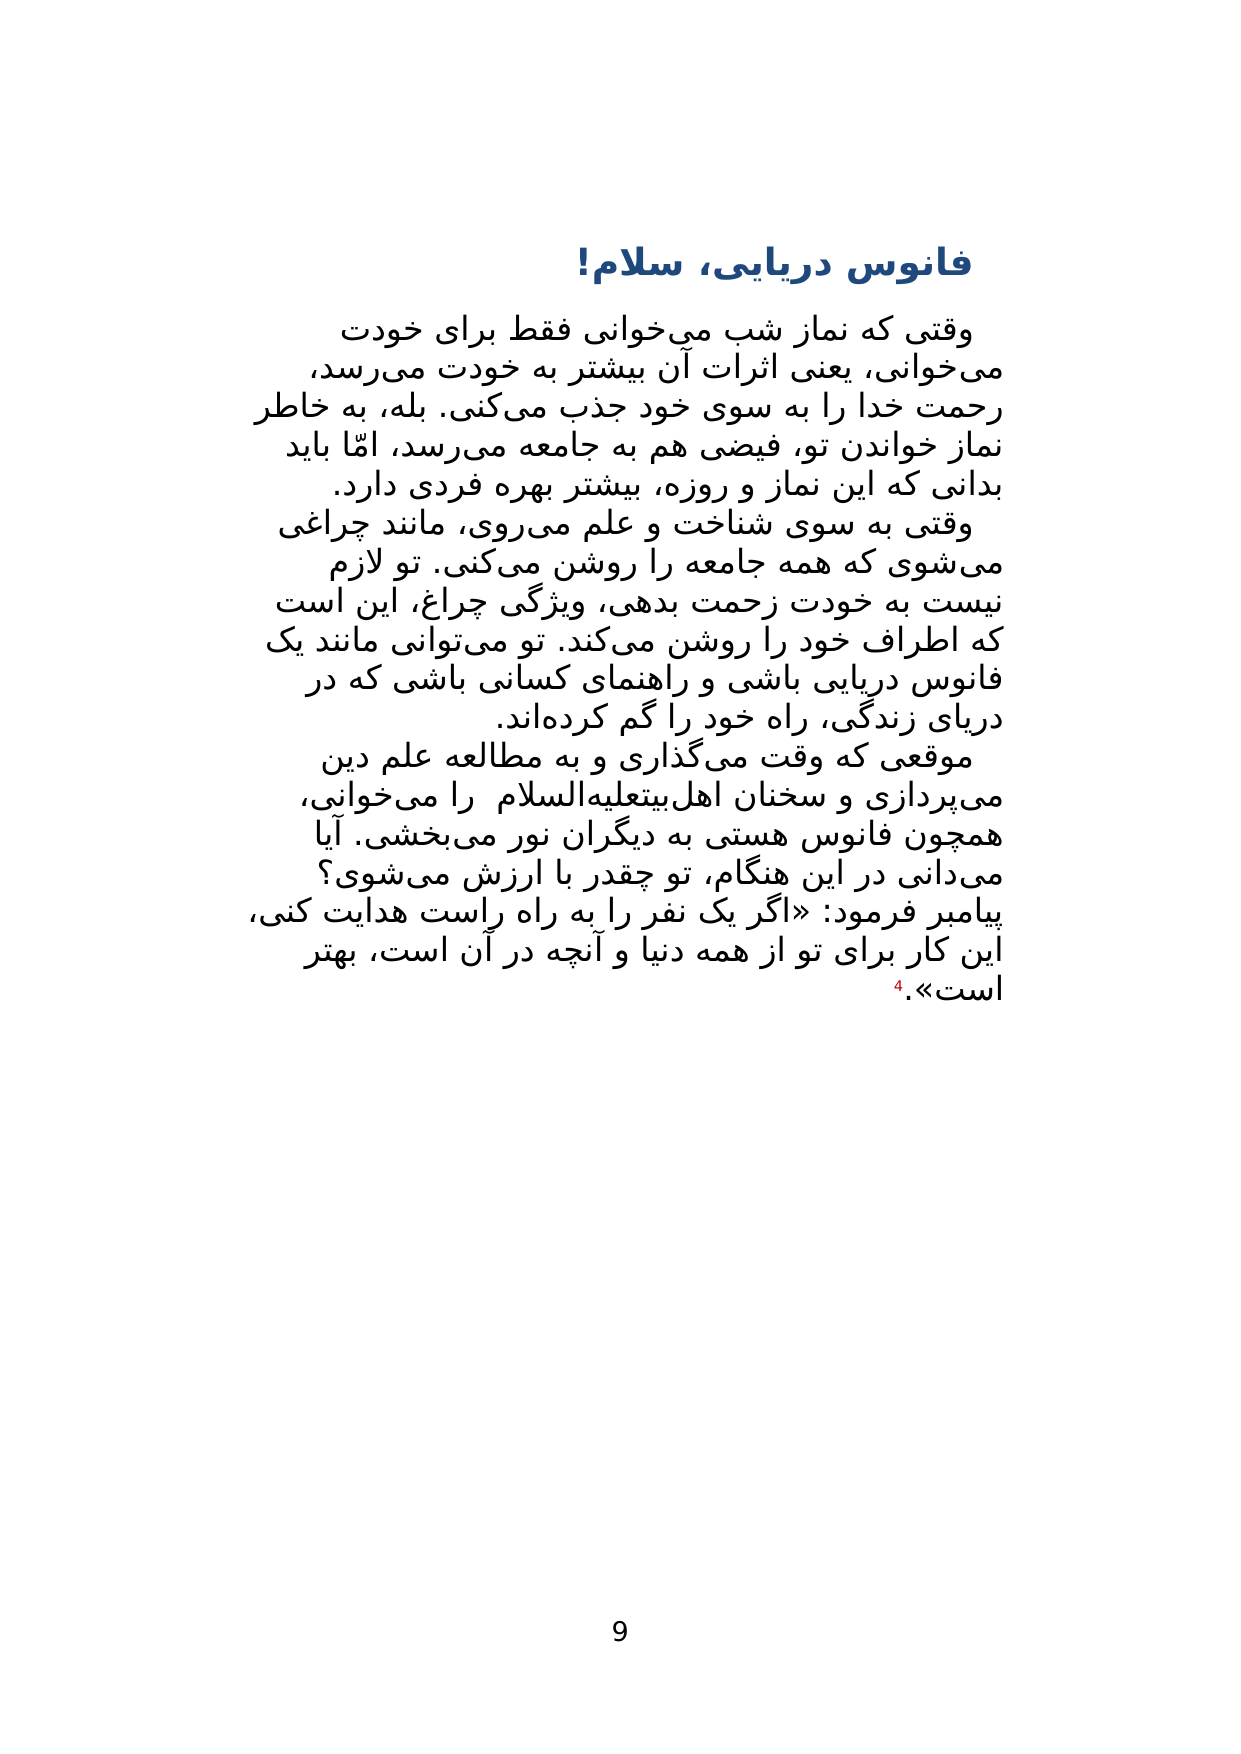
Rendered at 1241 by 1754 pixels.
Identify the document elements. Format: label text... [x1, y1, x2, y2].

text موقعی که وقت می‌گذاری و به مطالعه علم دین می‌پردازی و سخنان اهل‌بیتعليه‌السلام را می‌خوانی، همچون فانوس هستی به دیگران نور می‌بخشی. آیا می‌دانی در این هنگام، تو چقدر با ارزش می‌شوی؟ پیامبر فرمود: «اگر یک نفر را به راه راست هدایت کنی، این کار برای تو از همه دنیا و آنچه در آن است، بهتر است».4 [236, 737, 1004, 1008]
text وقتی به سوی شناخت و علم می‌روی، مانند چراغی می‌شوی که همه جامعه را روشن می‌کنی. تو لازم نیست به خودت زحمت بدهی، ویژگی چراغ، این است که اطراف خود را روشن می‌کند. تو می‌توانی مانند یک فانوس دریایی باشی و راهنمای کسانی باشی که در دریای زندگی، راه خود را گم کرده‌اند. [236, 503, 1004, 737]
subtitle فانوس دریایی، سلام! [236, 241, 1004, 284]
text وقتی که نماز شب می‌خوانی فقط برای خودت می‌خوانی، یعنی اثرات آن بیشتر به خودت می‌رسد، رحمت خدا را به سوی خود جذب می‌کنی. بله، به خاطر نماز خواندن تو، فیضی هم به جامعه می‌رسد، امّا باید بدانی که این نماز و روزه، بیشتر بهره فردی دارد. [236, 309, 1004, 503]
